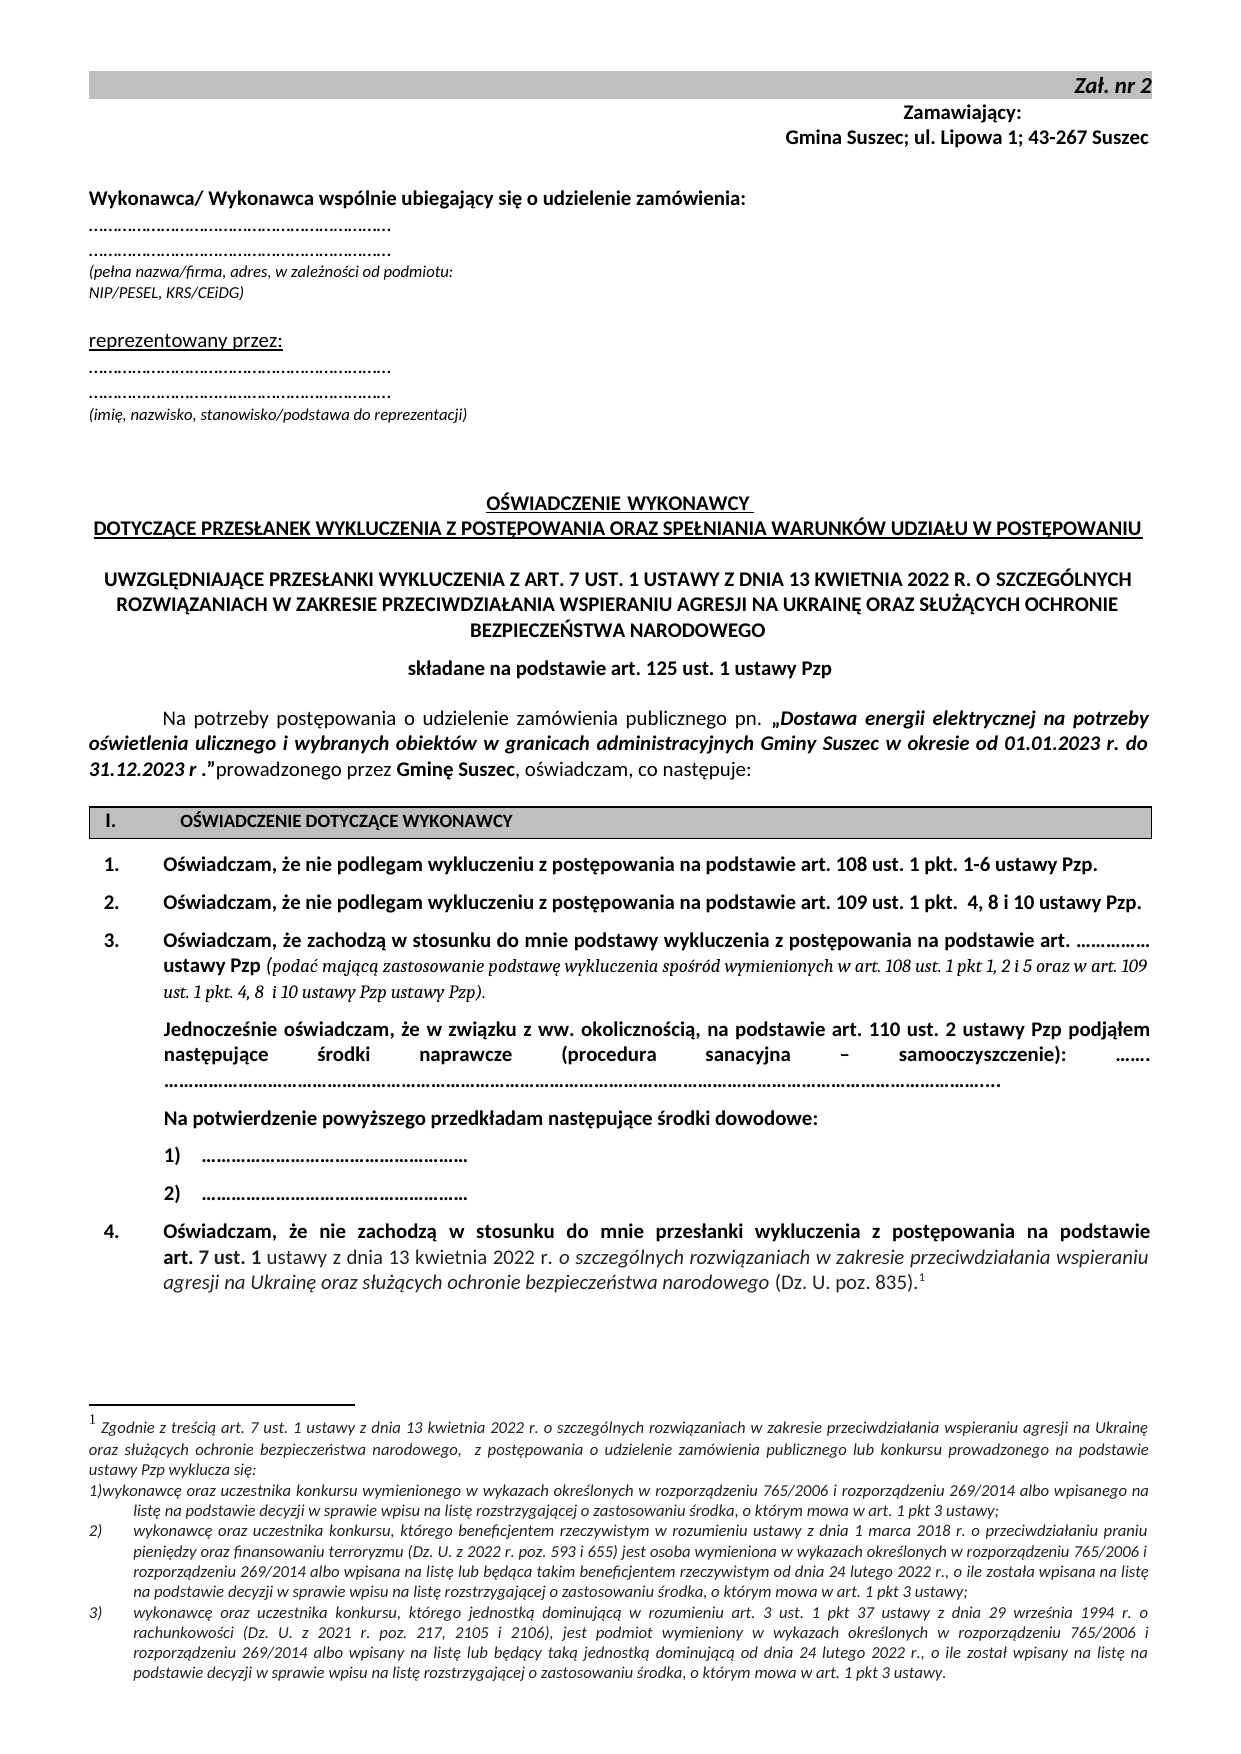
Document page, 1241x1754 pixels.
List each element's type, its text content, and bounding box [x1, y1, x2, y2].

text Wykonawca/ Wykonawca wspólnie ubiegający się o udzielenie zamówienia: [89, 185, 1152, 211]
text Zał. nr 2 [89, 71, 1152, 99]
text ……………………………………………………… [89, 211, 531, 236]
text Na potrzeby postępowania o udzielenie zamówienia publicznego pn. „Dostawa energii elektrycznej na potrzeby oświetlenia ulicznego i wybranych obiektów w granicach administracyjnych Gminy Suszec w okresie od 01.01.2023 r. do 31.12.2023 r .”prowadzonego przez Gminę Suszec, oświadczam, co następuje: [89, 705, 1152, 781]
table_header OŚWIADCZENIE DOTYCZĄCE WYKONAWCY [90, 808, 1151, 838]
list ……………………………………………… [164, 1181, 1152, 1206]
text OŚWIADCZENIE WYKONAWCY [89, 490, 1147, 516]
text składane na podstawie art. 125 ust. 1 ustawy Pzp [89, 655, 1152, 680]
text (pełna nazwa/firma, adres, w zależności od podmiotu: [89, 262, 531, 282]
text ……………………………………………………… [89, 353, 531, 378]
text Na potwierdzenie powyższego przedkładam następujące środki dowodowe: [164, 1105, 1152, 1130]
text DOTYCZĄCE PRZESŁANEK WYKLUCZENIA Z POSTĘPOWANIA ORAZ SPEŁNIANIA WARUNKÓW UDZIAŁU W POSTĘPOWANIU [89, 516, 1147, 541]
text ……………………………………………………… [89, 378, 531, 404]
list Oświadczam, że nie zachodzą w stosunku do mnie przesłanki wykluczenia z postępowania na podstawie art. 7 ust. 1 ustawy z dnia 13 kwietnia 2022 r. o szczególnych rozwiązaniach w zakresie przeciwdziałania wspieraniu agresji na Ukrainę oraz służących ochronie bezpieczeństwa narodowego (Dz. U. poz. 835). [103, 1218, 1152, 1295]
text Gmina Suszec; ul. Lipowa 1; 43-267 Suszec [709, 124, 1152, 150]
text Zamawiający: [783, 99, 1152, 124]
text UWZGLĘDNIAJĄCE PRZESŁANKI WYKLUCZENIA Z ART. 7 UST. 1 USTAWY Z DNIA 13 KWIETNIA 2022 R. O SZCZEGÓLNYCH ROZWIĄZANIACH W ZAKRESIE PRZECIWDZIAŁANIA WSPIERANIU AGRESJI NA UKRAINĘ ORAZ SŁUŻĄCYCH OCHRONIE BEZPIECZEŃSTWA NARODOWEGO [89, 566, 1147, 642]
list Oświadczam, że zachodzą w stosunku do mnie podstawy wykluczenia z postępowania na podstawie art. …………… ustawy Pzp (podać mającą zastosowanie podstawę wykluczenia spośród wymienionych w art. 108 ust. 1 pkt 1, 2 i 5 oraz w art. 109 ust. 1 pkt. 4, 8 i 10 ustawy Pzp ustawy Pzp). [103, 927, 1152, 1003]
list ……………………………………………… [164, 1143, 1152, 1168]
list Oświadczam, że nie podlegam wykluczeniu z postępowania na podstawie art. 109 ust. 1 pkt. 4, 8 i 10 ustawy Pzp. [103, 889, 1152, 915]
text NIP/PESEL, KRS/CEiDG) [89, 282, 531, 302]
text reprezentowany przez: [89, 328, 1152, 353]
text (imię, nazwisko, stanowisko/podstawa do reprezentacji) [89, 404, 531, 424]
text Jednocześnie oświadczam, że w związku z ww. okolicznością, na podstawie art. 110 ust. 2 ustawy Pzp podjąłem następujące środki naprawcze (procedura sanacyjna – samooczyszczenie): …….………………………………………………………………………………………………………………………………………………….... [164, 1016, 1152, 1092]
list Oświadczam, że nie podlegam wykluczeniu z postępowania na podstawie art. 108 ust. 1 pkt. 1-6 ustawy Pzp. [103, 851, 1152, 877]
text ……………………………………………………… [89, 236, 531, 262]
